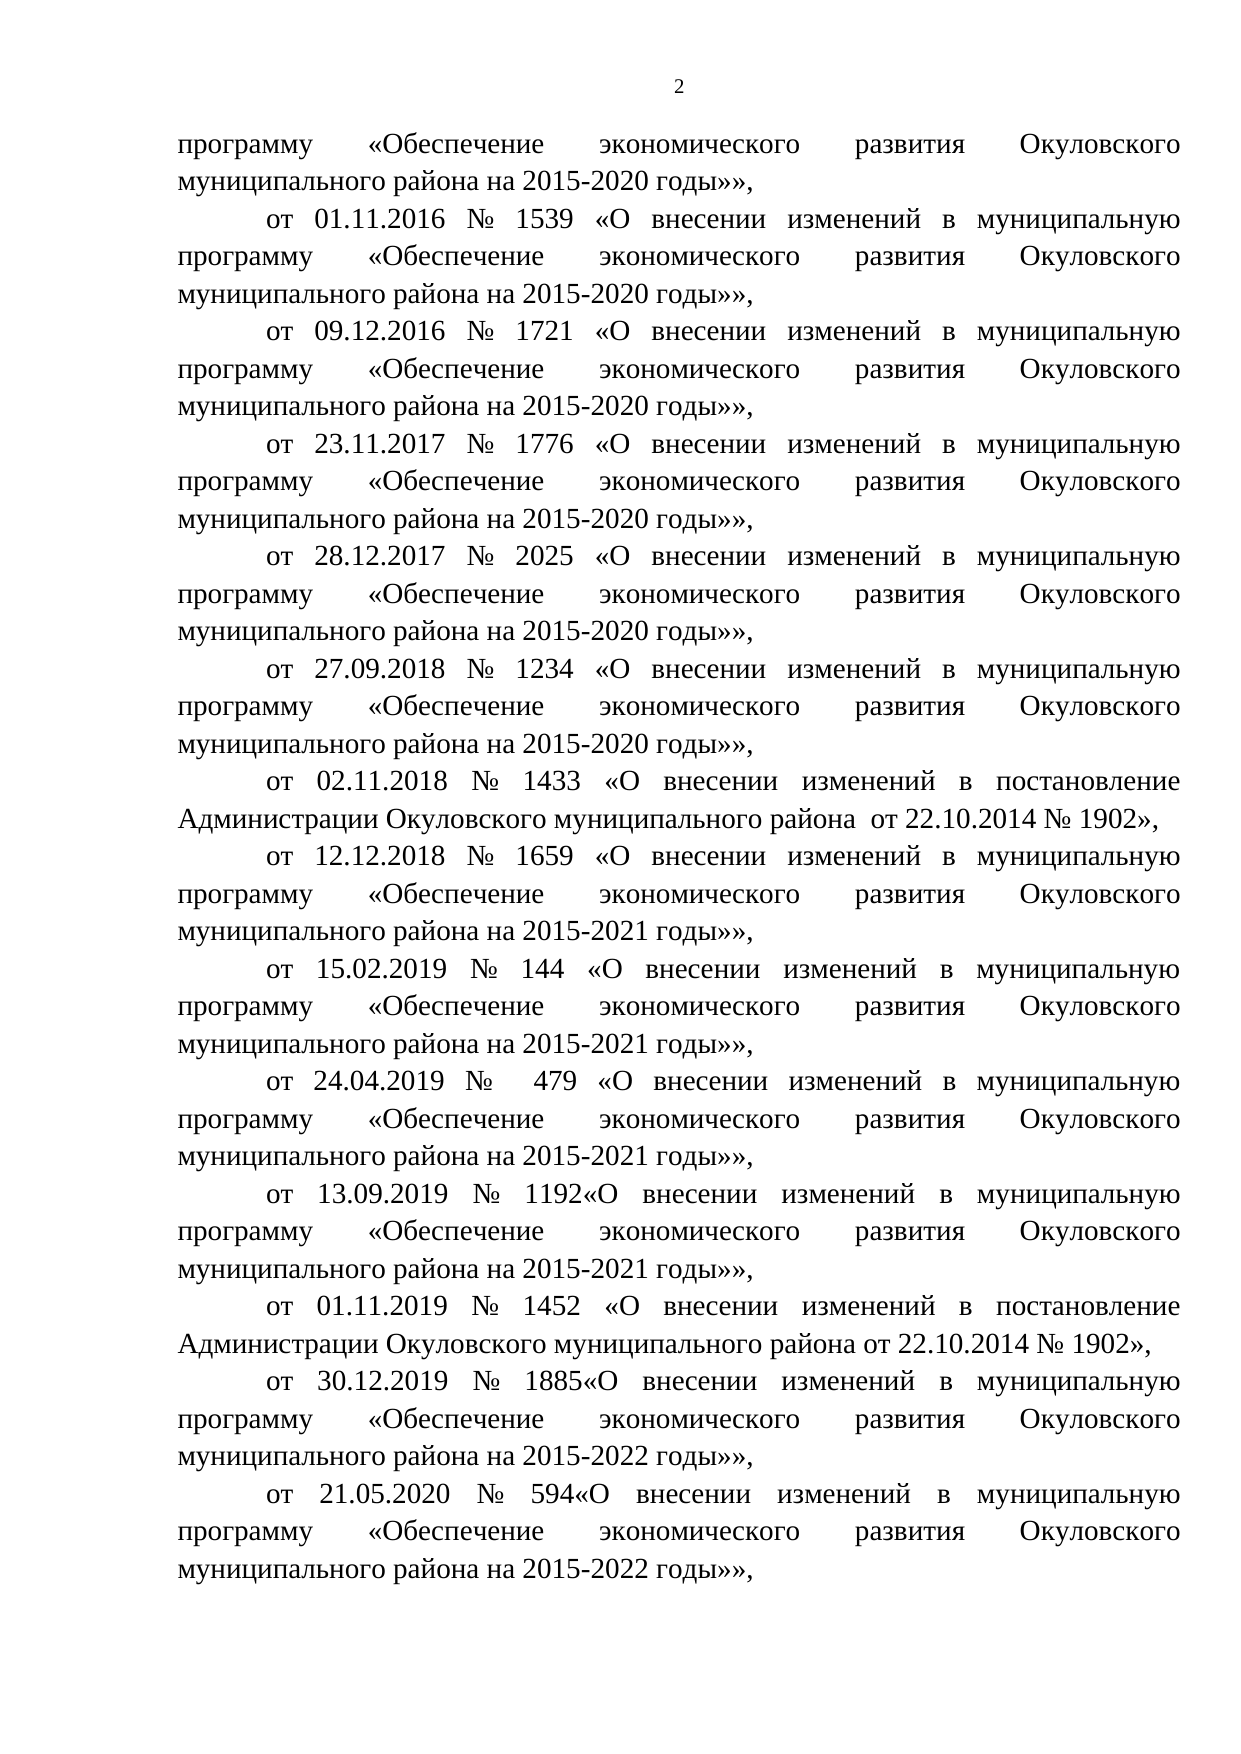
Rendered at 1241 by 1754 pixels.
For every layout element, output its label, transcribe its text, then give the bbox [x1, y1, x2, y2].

text от 24.04.2019 № 479 «О внесении изменений в муниципальную программу «Обеспечение экономического развития Окуловского муниципального района на 2015-2021 годы»», [177, 1059, 1181, 1172]
text от 13.09.2019 № 1192«О внесении изменений в муниципальную программу «Обеспечение экономического развития Окуловского муниципального района на 2015-2021 годы»», [177, 1172, 1181, 1284]
text от 27.09.2018 № 1234 «О внесении изменений в муниципальную программу «Обеспечение экономического развития Окуловского муниципального района на 2015-2020 годы»», [177, 647, 1181, 759]
text от 21.05.2020 № 594«О внесении изменений в муниципальную программу «Обеспечение экономического развития Окуловского муниципального района на 2015-2022 годы»», [177, 1472, 1181, 1584]
text от 12.12.2018 № 1659 «О внесении изменений в муниципальную программу «Обеспечение экономического развития Окуловского муниципального района на 2015-2021 годы»», [177, 834, 1181, 947]
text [177, 122, 1181, 197]
text от 01.11.2016 № 1539 «О внесении изменений в муниципальную программу «Обеспечение экономического развития Окуловского муниципального района на 2015-2020 годы»», [177, 197, 1181, 309]
text от 23.11.2017 № 1776 «О внесении изменений в муниципальную программу «Обеспечение экономического развития Окуловского муниципального района на 2015-2020 годы»», [177, 422, 1181, 534]
text от 15.02.2019 № 144 «О внесении изменений в муниципальную программу «Обеспечение экономического развития Окуловского муниципального района на 2015-2021 годы»», [177, 947, 1181, 1059]
text от 09.12.2016 № 1721 «О внесении изменений в муниципальную программу «Обеспечение экономического развития Окуловского муниципального района на 2015-2020 годы»», [177, 309, 1181, 422]
text от 02.11.2018 № 1433 «О внесении изменений в постановление Администрации Окуловского муниципального района от 22.10.2014 № 1902», [177, 759, 1181, 834]
text от 28.12.2017 № 2025 «О внесении изменений в муниципальную программу «Обеспечение экономического развития Окуловского муниципального района на 2015-2020 годы»», [177, 534, 1181, 647]
text от 30.12.2019 № 1885«О внесении изменений в муниципальную программу «Обеспечение экономического развития Окуловского муниципального района на 2015-2022 годы»», [177, 1359, 1181, 1472]
text от 01.11.2019 № 1452 «О внесении изменений в постановление Администрации Окуловского муниципального района от 22.10.2014 № 1902», [177, 1284, 1181, 1359]
